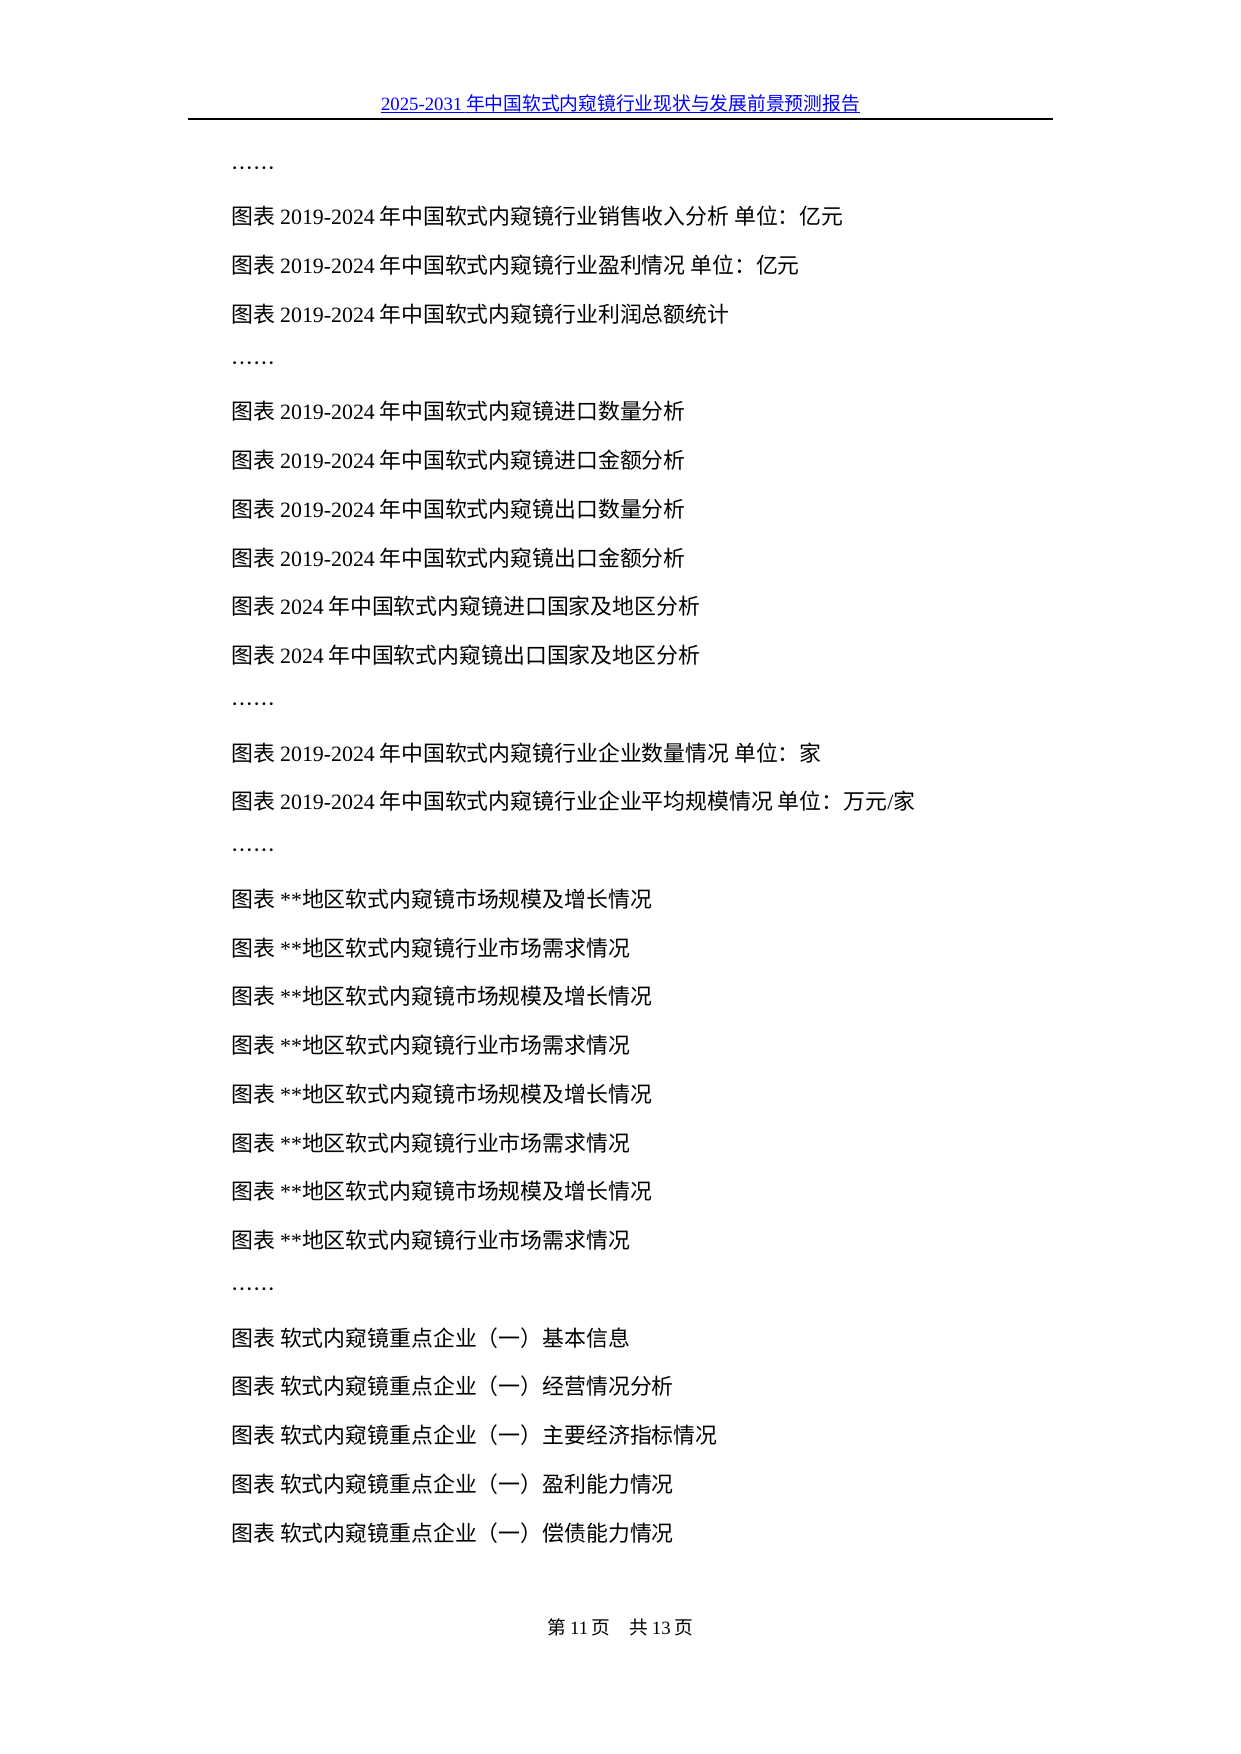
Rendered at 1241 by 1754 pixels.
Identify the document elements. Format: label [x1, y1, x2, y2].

text [187, 150, 1053, 1548]
